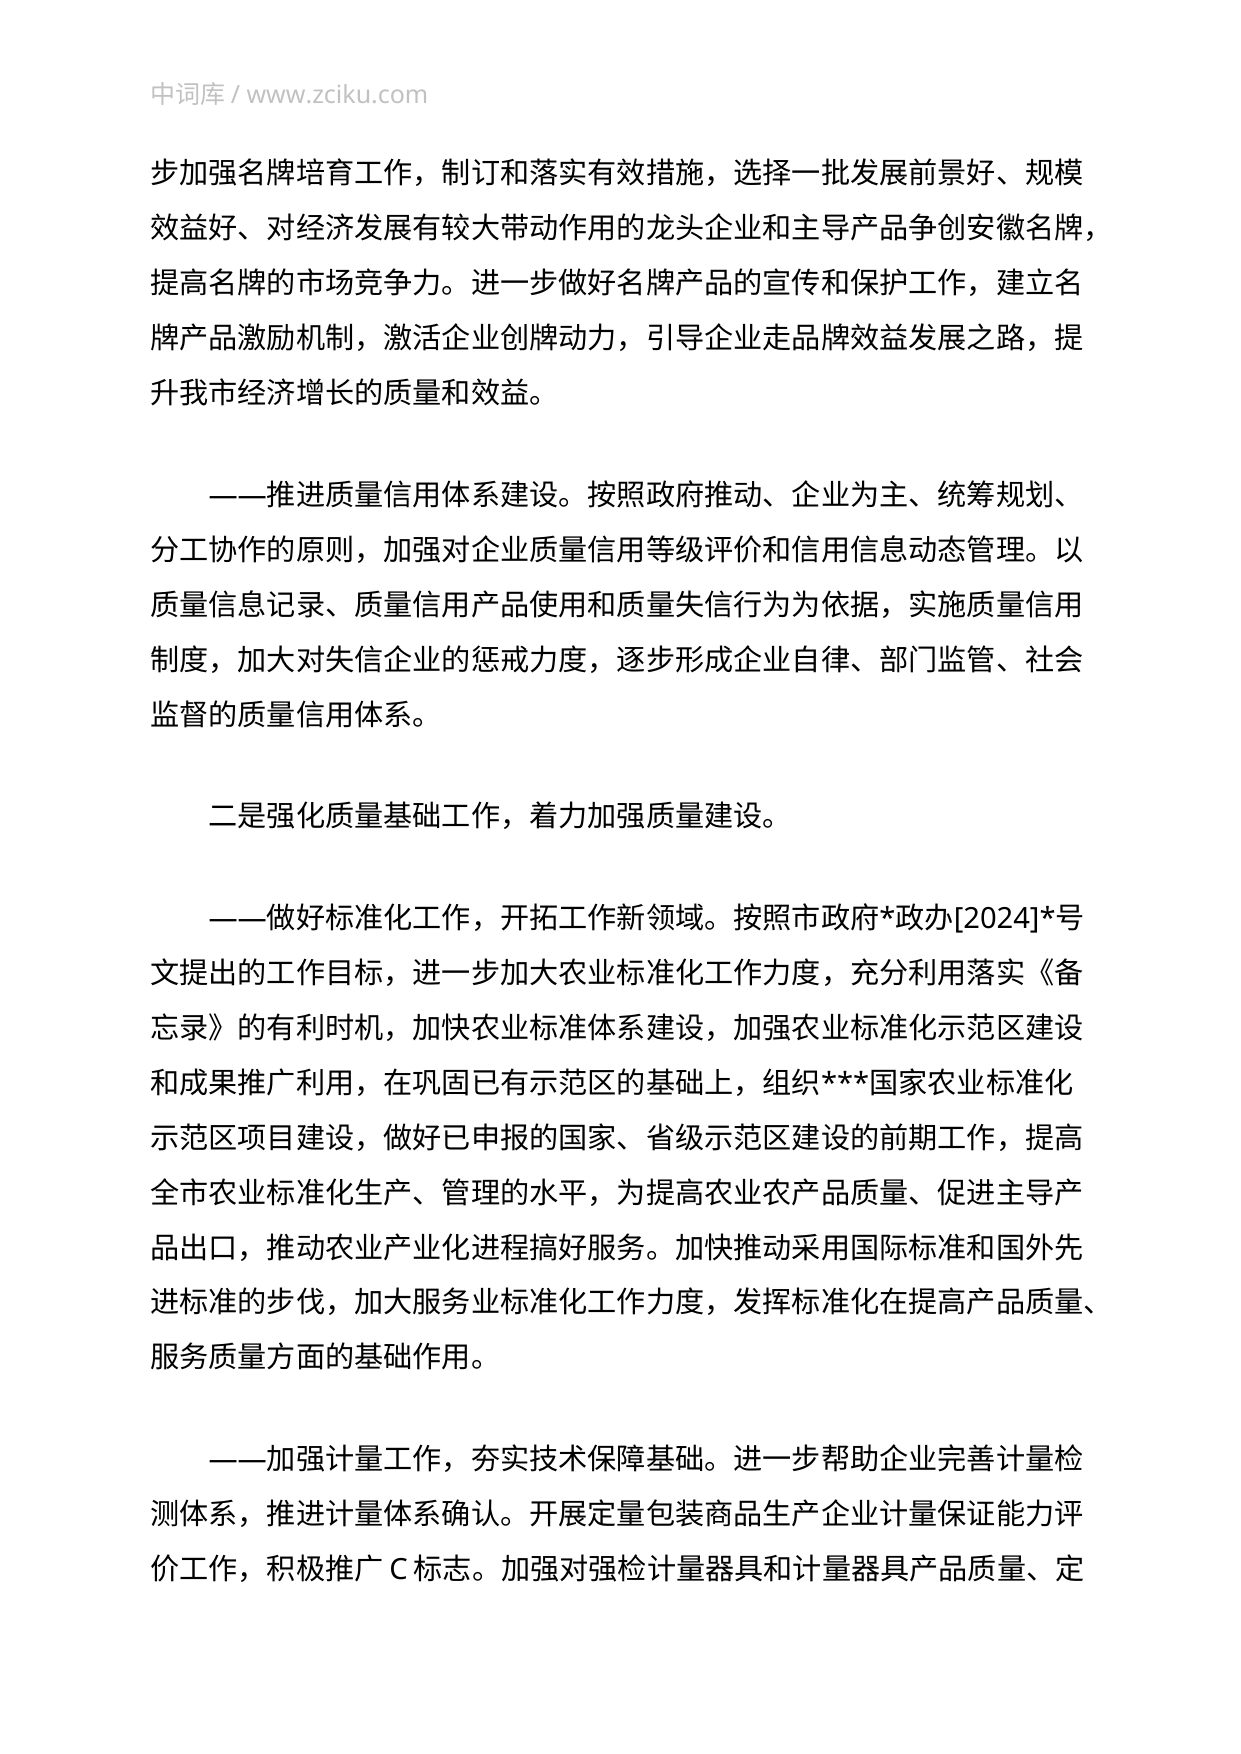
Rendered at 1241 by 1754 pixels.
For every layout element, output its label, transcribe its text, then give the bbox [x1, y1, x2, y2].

text ——推进质量信用体系建设。按照政府推动、企业为主、统筹规划、分工协作的原则，加强对企业质量信用等级评价和信用信息动态管理。以质量信息记录、质量信用产品使用和质量失信行为为依据，实施质量信用制度，加大对失信企业的惩戒力度，逐步形成企业自律、部门监管、社会监督的质量信用体系。 [150, 471, 1090, 733]
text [150, 150, 1090, 412]
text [150, 1436, 1090, 1588]
text ——做好标准化工作，开拓工作新领域。按照市政府*政办[2024]*号文提出的工作目标，进一步加大农业标准化工作力度，充分利用落实《备忘录》的有利时机，加快农业标准体系建设，加强农业标准化示范区建设和成果推广利用，在巩固已有示范区的基础上，组织***国家农业标准化示范区项目建设，做好已申报的国家、省级示范区建设的前期工作，提高全市农业标准化生产、管理的水平，为提高农业农产品质量、促进主导产品出口，推动农业产业化进程搞好服务。加快推动采用国际标准和国外先进标准的步伐，加大服务业标准化工作力度，发挥标准化在提高产品质量、服务质量方面的基础作用。 [150, 894, 1090, 1376]
text 二是强化质量基础工作，着力加强质量建设。 [150, 793, 1090, 835]
